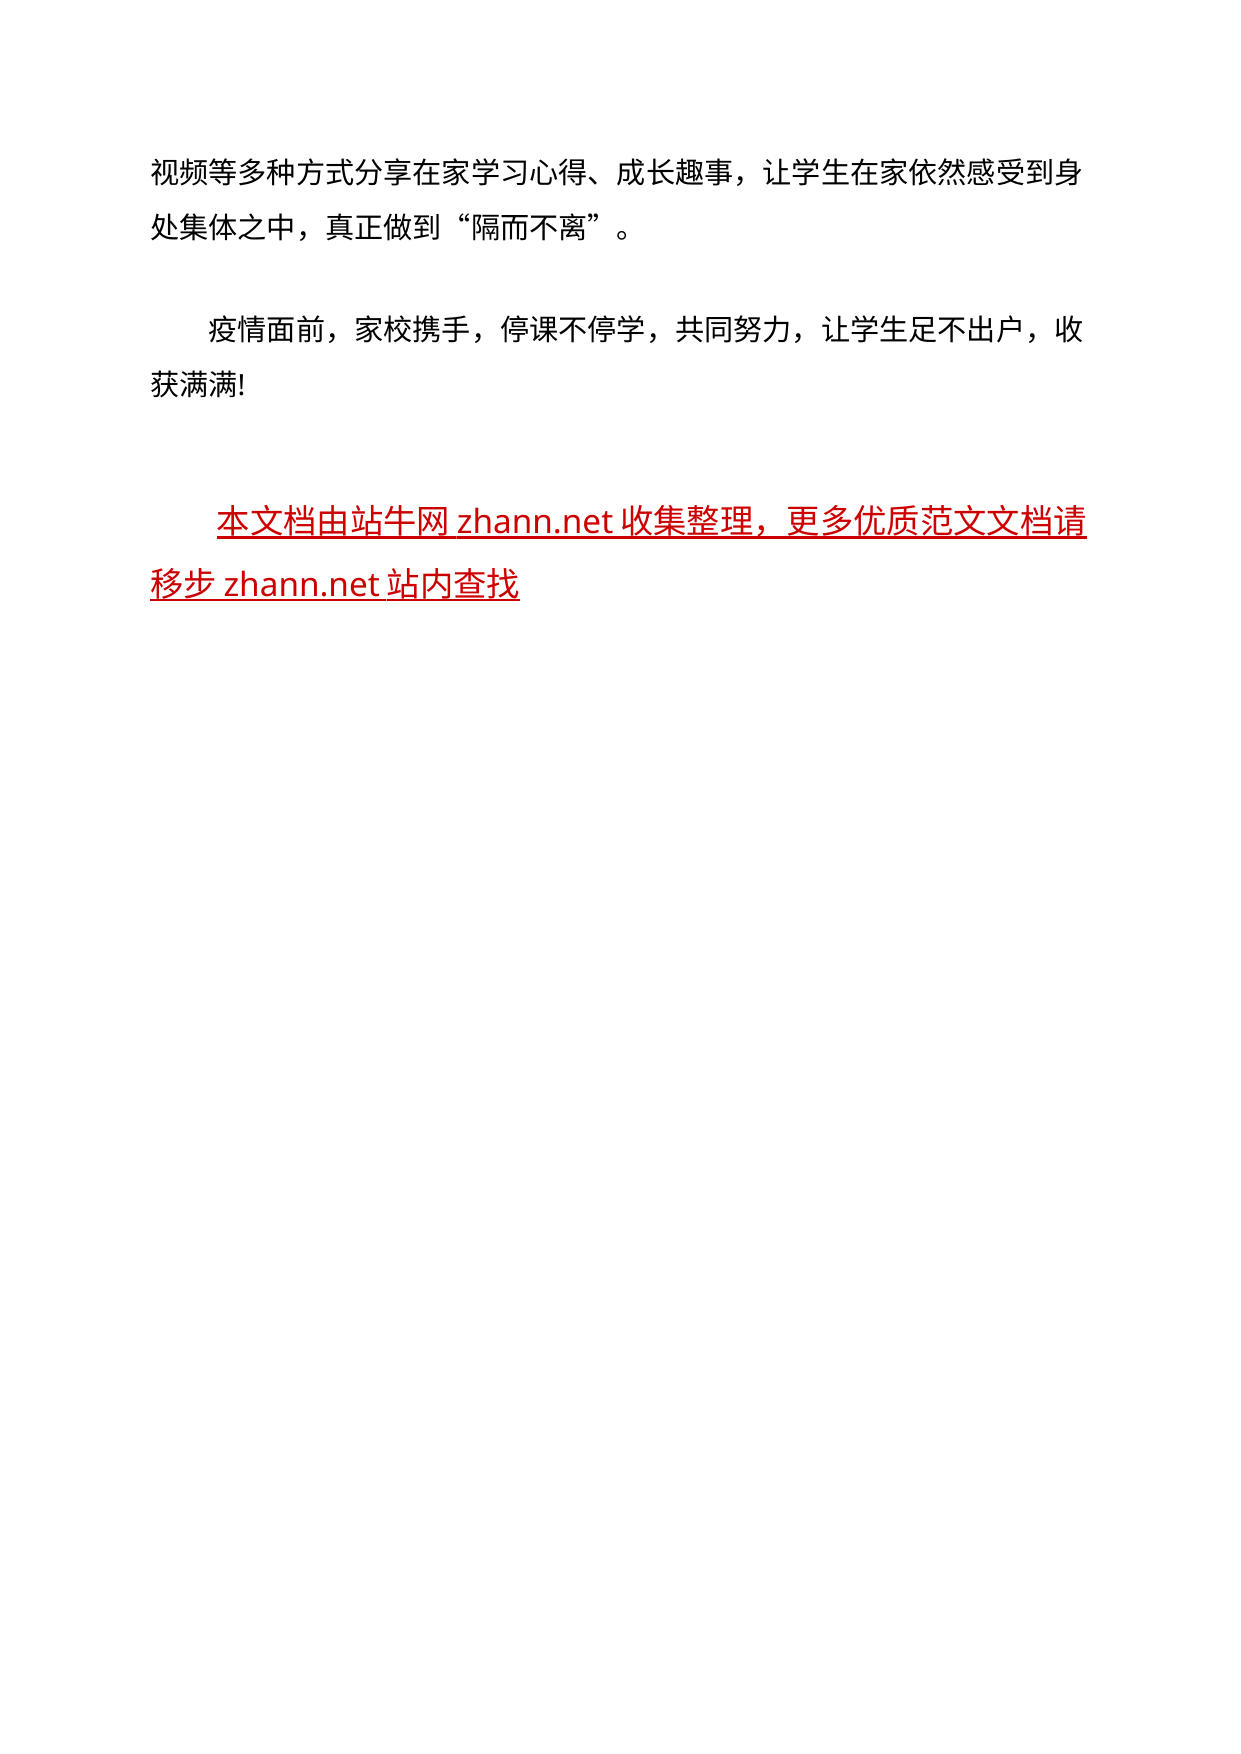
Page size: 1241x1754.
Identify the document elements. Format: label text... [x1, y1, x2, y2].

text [150, 150, 1090, 247]
text 本文档由站牛网zhann.net收集整理，更多优质范文文档请移步zhann.net站内查找 [150, 495, 1090, 606]
text 疫情面前，家校携手，停课不停学，共同努力，让学生足不出户，收获满满! [150, 307, 1090, 404]
